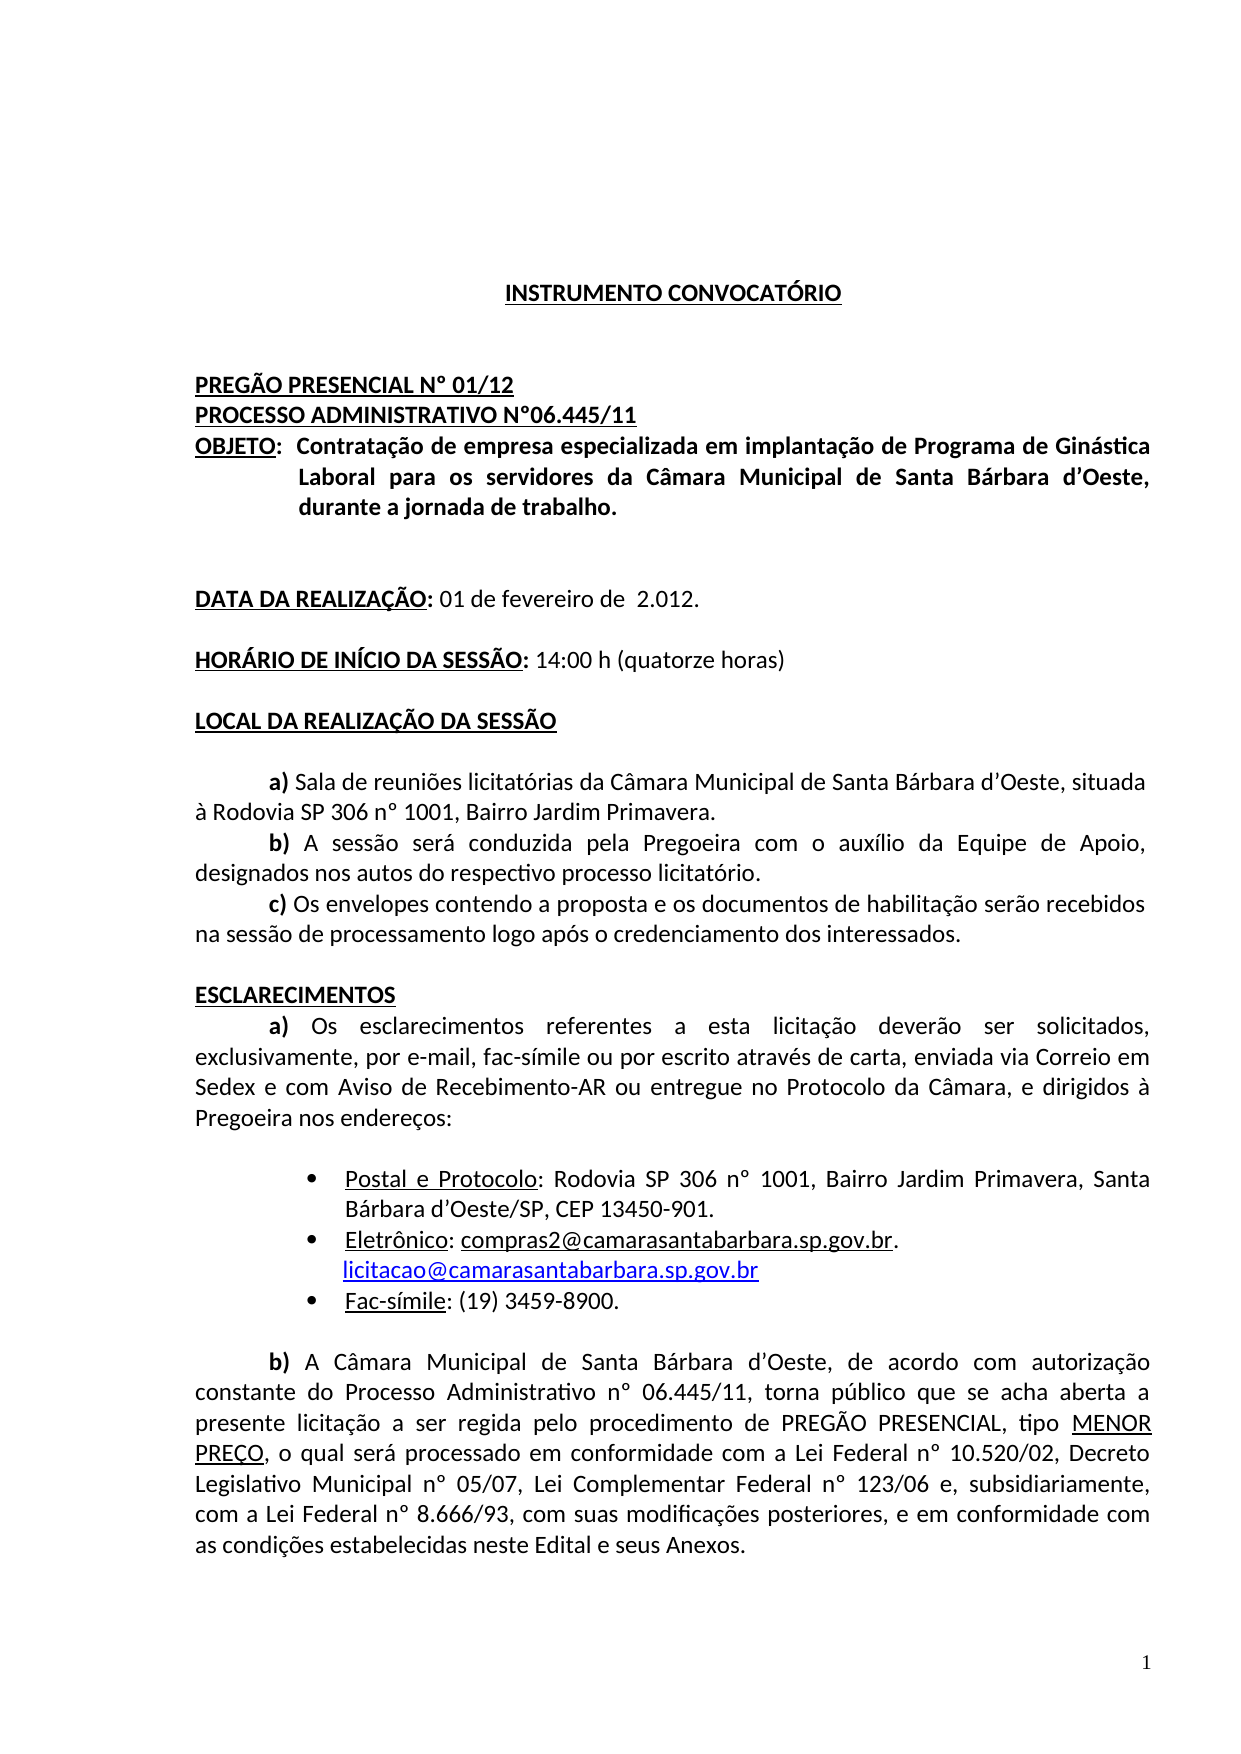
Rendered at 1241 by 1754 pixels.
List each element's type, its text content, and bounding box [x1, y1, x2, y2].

text licitacao@camarasantabarbara.sp.gov.br [307, 1254, 1152, 1285]
subtitle INSTRUMENTO CONVOCATÓRIO [195, 278, 1152, 308]
text b) A sessão será conduzida pela Pregoeira com o auxílio da Equipe de Apoio, designados nos autos do respectivo processo licitatório. [195, 827, 1147, 888]
text LOCAL DA REALIZAÇÃO DA SESSÃO [195, 705, 1147, 735]
list Postal e Protocolo: Rodovia SP 306 nº 1001, Bairro Jardim Primavera, Santa Bárbara d’Oeste/SP, CEP 13450-901. [307, 1163, 1152, 1224]
list Fac-símile: (19) 3459-8900. [307, 1285, 1152, 1315]
text HORÁRIO DE INÍCIO DA SESSÃO: 14:00 h (quatorze horas) [195, 644, 1147, 674]
subtitle b) A Câmara Municipal de Santa Bárbara d’Oeste, de acordo com autorização constante do Processo Administrativo nº 06.445/11, torna público que se acha aberta a presente licitação a ser regida pelo procedimento de PREGÃO PRESENCIAL, tipo MENOR PREÇO, o qual será processado em conformidade com a Lei Federal nº 10.520/02, Decreto Legislativo Municipal nº 05/07, Lei Complementar Federal nº 123/06 e, subsidiariamente, com a Lei Federal nº 8.666/93, com suas modificações posteriores, e em conformidade com as condições estabelecidas neste Edital e seus Anexos. [195, 1346, 1152, 1559]
text DATA DA REALIZAÇÃO: 01 de fevereiro de 2.012. [195, 583, 1147, 613]
text a) Os esclarecimentos referentes a esta licitação deverão ser solicitados, exclusivamente, por e-mail, fac-símile ou por escrito através de carta, enviada via Correio em Sedex e com Aviso de Recebimento-AR ou entregue no Protocolo da Câmara, e dirigidos à Pregoeira nos endereços: [195, 1010, 1152, 1132]
list Eletrônico: compras2@camarasantabarbara.sp.gov.br. [307, 1224, 1152, 1254]
text c) Os envelopes contendo a proposta e os documentos de habilitação serão recebidos na sessão de processamento logo após o credenciamento dos interessados. [195, 888, 1147, 949]
subtitle PREGÃO PRESENCIAL Nº 01/12 [195, 369, 1152, 400]
text a) Sala de reuniões licitatórias da Câmara Municipal de Santa Bárbara d’Oeste, situada à Rodovia SP 306 nº 1001, Bairro Jardim Primavera. [195, 766, 1147, 827]
text OBJETO: Contratação de empresa especializada em implantação de Programa de Ginástica Laboral para os servidores da Câmara Municipal de Santa Bárbara d’Oeste, durante a jornada de trabalho. [195, 430, 1152, 522]
subtitle PROCESSO ADMINISTRATIVO Nº06.445/11 [195, 400, 1152, 430]
text ESCLARECIMENTOS [195, 979, 1152, 1010]
